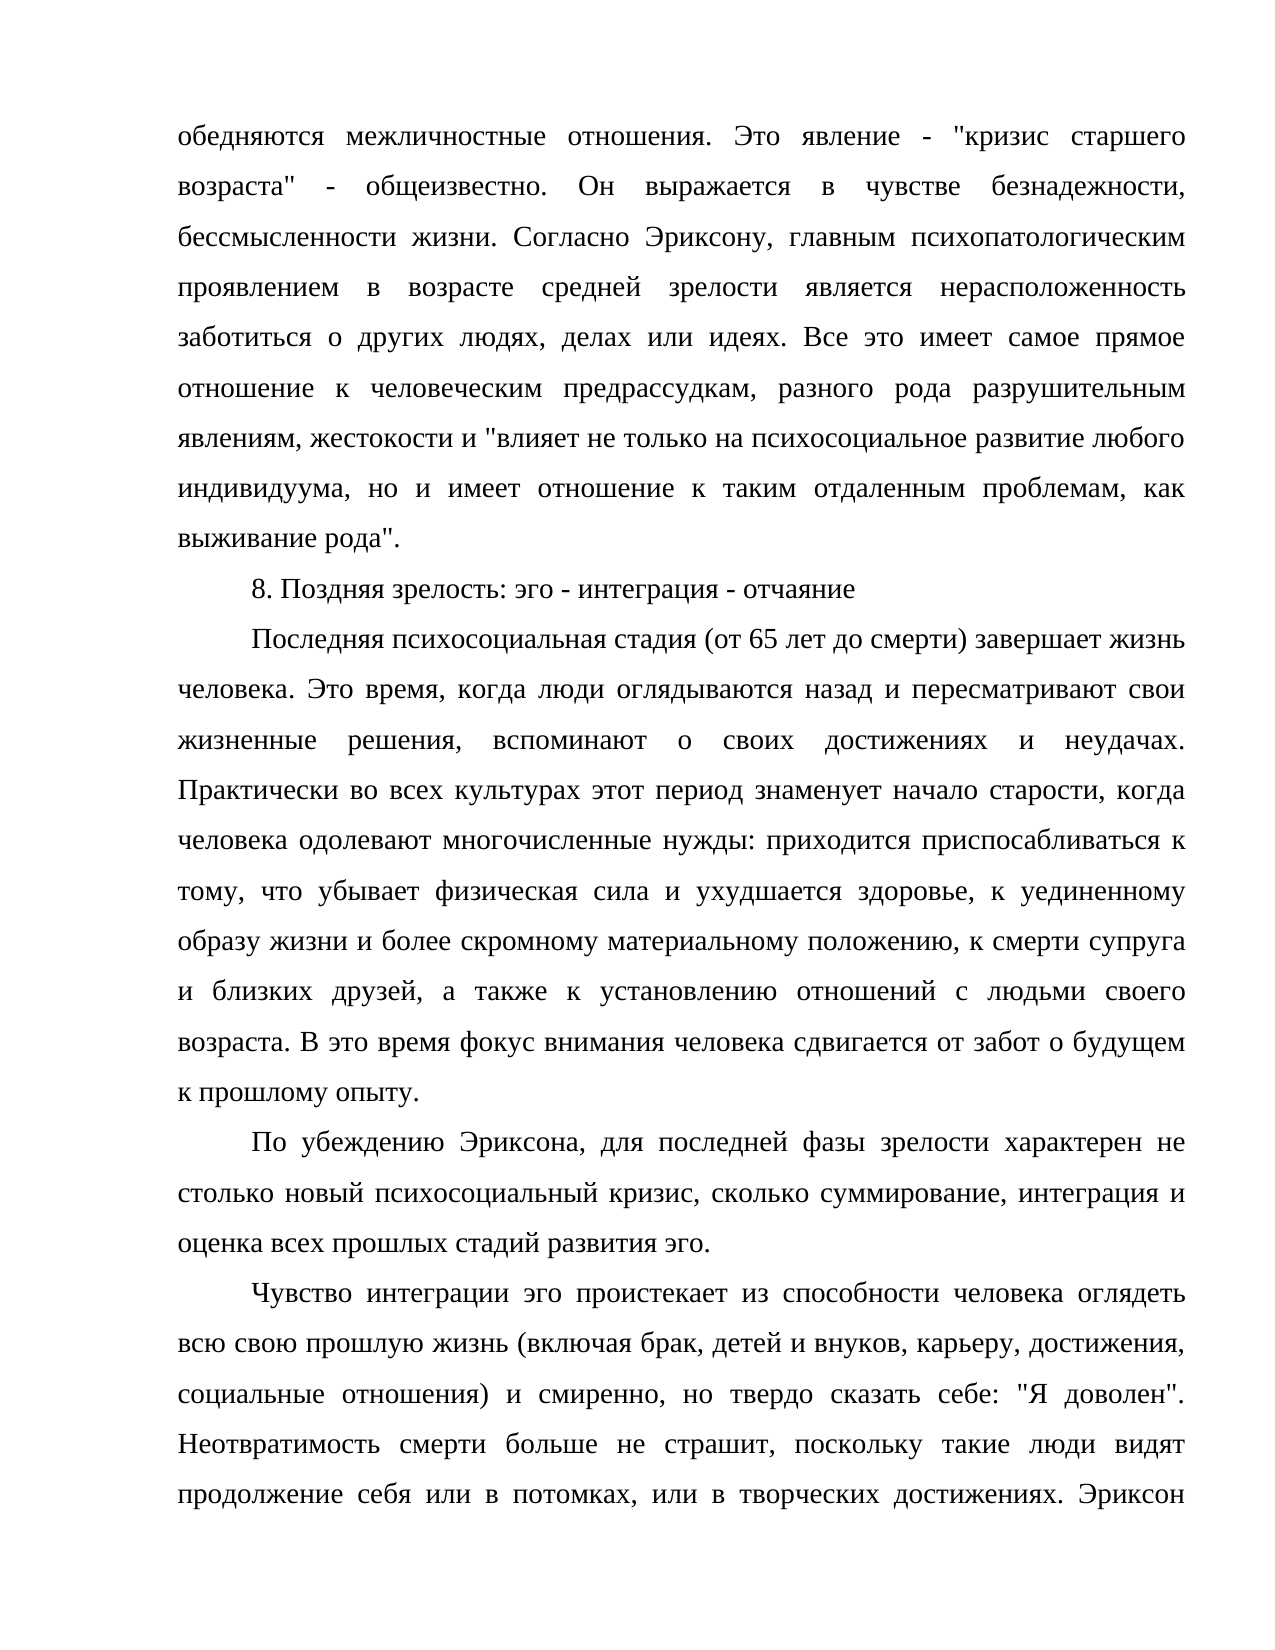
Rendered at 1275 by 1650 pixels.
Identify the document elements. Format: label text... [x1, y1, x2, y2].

text По убеждению Эриксона, для последней фазы зрелости характерен не столько новый психосоциальный кризис, сколько суммирование, интеграция и оценка всех прошлых стадий развития эго. [177, 1124, 1186, 1258]
text Последняя психосоциальная стадия (от 65 лет до смерти) завершает жизнь человека. Это время, когда люди оглядываются назад и пересматривают свои жизненные решения, вспоминают о своих достижениях и неудачах. Практически во всех культурах этот период знаменует начало старости, когда человека одолевают многочисленные нужды: приходится приспосабливаться к тому, что убывает физическая сила и ухудшается здоровье, к уединенному образу жизни и более скромному материальному положению, к смерти супруга и близких друзей, а также к установлению отношений с людьми своего возраста. В это время фокус внимания человека сдвигается от забот о будущем к прошлому опыту. [177, 621, 1186, 1108]
text 8. Поздняя зрелость: эго - интеграция - отчаяние [177, 571, 1186, 604]
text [177, 118, 1186, 554]
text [177, 1275, 1186, 1510]
